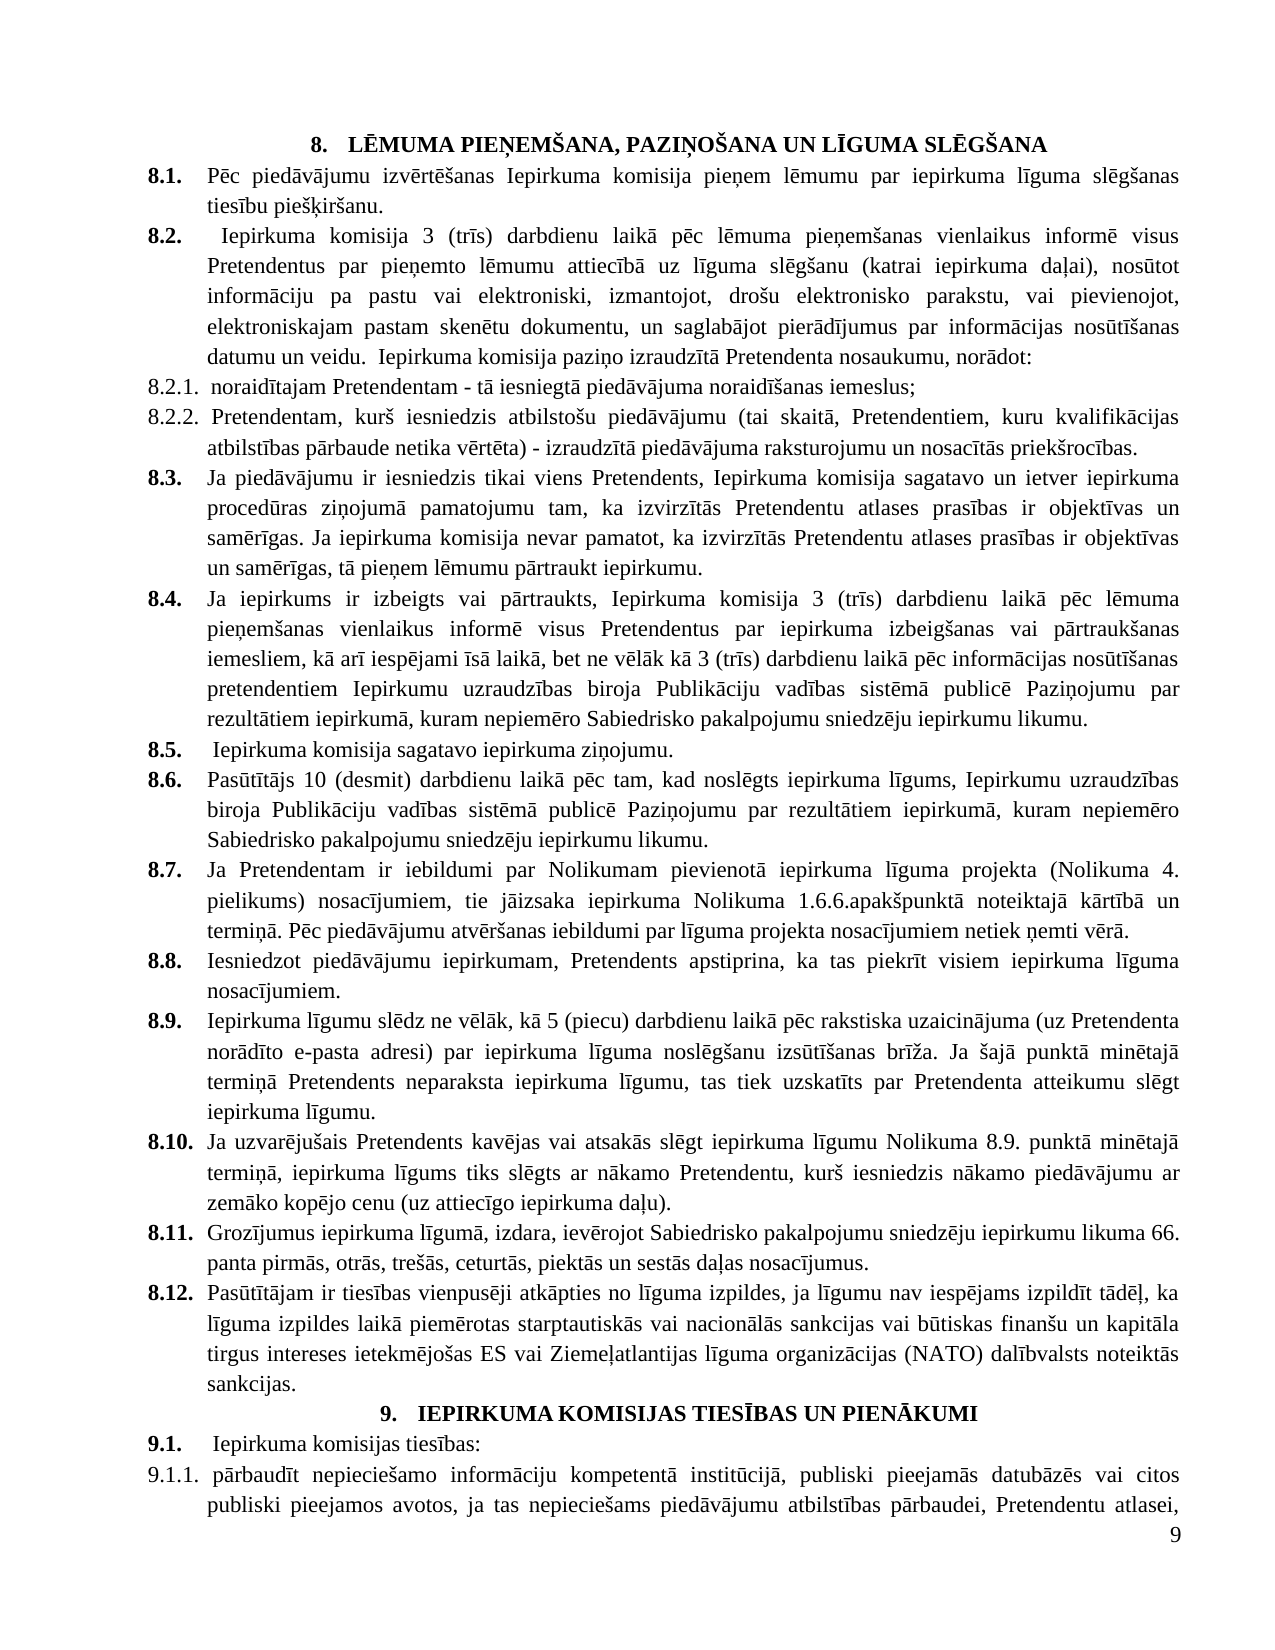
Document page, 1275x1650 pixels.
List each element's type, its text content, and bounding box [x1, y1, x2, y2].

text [148, 1461, 1181, 1517]
text 8.2.1. noraidītajam Pretendentam - tā iesniegtā piedāvājuma noraidīšanas iemeslus; [148, 373, 1181, 399]
list Iepirkuma komisija 3 (trīs) darbdienu laikā pēc lēmuma pieņemšanas vienlaikus informē visus Pretendentus par pieņemto lēmumu attiecībā uz līguma slēgšanu (katrai iepirkuma daļai), nosūtot informāciju pa pastu vai elektroniski, izmantojot, drošu elektronisko parakstu, vai pievienojot, elektroniskajam pastam skenētu dokumentu, un saglabājot pierādījumus par informācijas nosūtīšanas datumu un veidu. Iepirkuma komisija paziņo izraudzītā Pretendenta nosaukumu, norādot: [148, 222, 1181, 369]
list Ja iepirkums ir izbeigts vai pārtraukts, Iepirkuma komisija 3 (trīs) darbdienu laikā pēc lēmuma pieņemšanas vienlaikus informē visus Pretendentus par iepirkuma izbeigšanas vai pārtraukšanas iemesliem, kā arī iespējami īsā laikā, bet ne vēlāk kā 3 (trīs) darbdienu laikā pēc informācijas nosūtīšanas pretendentiem Iepirkumu uzraudzības biroja Publikāciju vadības sistēmā publicē Paziņojumu par rezultātiem iepirkumā, kuram nepiemēro Sabiedrisko pakalpojumu sniedzēju iepirkumu likumu. [148, 585, 1181, 732]
list Ja piedāvājumu ir iesniedzis tikai viens Pretendents, Iepirkuma komisija sagatavo un ietver iepirkuma procedūras ziņojumā pamatojumu tam, ka izvirzītās Pretendentu atlases prasības ir objektīvas un samērīgas. Ja iepirkuma komisija nevar pamatot, ka izvirzītās Pretendentu atlases prasības ir objektīvas un samērīgas, tā pieņem lēmumu pārtraukt iepirkumu. [148, 464, 1181, 581]
list Lēmuma pieņemšana, paziņošana un līguma slēgšana [177, 132, 1181, 158]
list Iepirkuma komisijas tiesības: [148, 1431, 1181, 1457]
text 8.2.2. Pretendentam, kurš iesniedzis atbilstošu piedāvājumu (tai skaitā, Pretendentiem, kuru kvalifikācijas atbilstības pārbaude netika vērtēta) - izraudzītā piedāvājuma raksturojumu un nosacītās priekšrocības. [148, 403, 1181, 460]
list Iepirkuma komisija sagatavo iepirkuma ziņojumu. [148, 736, 1181, 762]
list Pasūtītājam ir tiesības vienpusēji atkāpties no līguma izpildes, ja līgumu nav iespējams izpildīt tādēļ, ka līguma izpildes laikā piemērotas starptautiskās vai nacionālās sankcijas vai būtiskas finanšu un kapitāla tirgus intereses ietekmējošas ES vai Ziemeļatlantijas līguma organizācijas (NATO) dalībvalsts noteiktās sankcijas. [148, 1279, 1181, 1396]
list Iepirkuma līgumu slēdz ne vēlāk, kā 5 (piecu) darbdienu laikā pēc rakstiska uzaicinājuma (uz Pretendenta norādīto e-pasta adresi) par iepirkuma līguma noslēgšanu izsūtīšanas brīža. Ja šajā punktā minētajā termiņā Pretendents neparaksta iepirkuma līgumu, tas tiek uzskatīts par Pretendenta atteikumu slēgt iepirkuma līgumu. [148, 1008, 1181, 1124]
list Pēc piedāvājumu izvērtēšanas Iepirkuma komisija pieņem lēmumu par iepirkuma līguma slēgšanas tiesību piešķiršanu. [148, 162, 1181, 218]
list Iepirkuma komisijas tiesības un pienākumi [177, 1400, 1181, 1427]
list Iesniedzot piedāvājumu iepirkumam, Pretendents apstiprina, ka tas piekrīt visiem iepirkuma līguma nosacījumiem. [148, 947, 1181, 1004]
list Ja uzvarējušais Pretendents kavējas vai atsakās slēgt iepirkuma līgumu Nolikuma 8.9. punktā minētajā termiņā, iepirkuma līgums tiks slēgts ar nākamo Pretendentu, kurš iesniedzis nākamo piedāvājumu ar zemāko kopējo cenu (uz attiecīgo iepirkuma daļu). [148, 1128, 1181, 1215]
list Ja Pretendentam ir iebildumi par Nolikumam pievienotā iepirkuma līguma projekta (Nolikuma 4. pielikums) nosacījumiem, tie jāizsaka iepirkuma Nolikuma 1.6.6.apakšpunktā noteiktajā kārtībā un termiņā. Pēc piedāvājumu atvēršanas iebildumi par līguma projekta nosacījumiem netiek ņemti vērā. [148, 857, 1181, 943]
list Grozījumus iepirkuma līgumā, izdara, ievērojot Sabiedrisko pakalpojumu sniedzēju iepirkumu likuma 66. panta pirmās, otrās, trešās, ceturtās, piektās un sestās daļas nosacījumus. [148, 1219, 1181, 1276]
list Pasūtītājs 10 (desmit) darbdienu laikā pēc tam, kad noslēgts iepirkuma līgums, Iepirkumu uzraudzības biroja Publikāciju vadības sistēmā publicē Paziņojumu par rezultātiem iepirkumā, kuram nepiemēro Sabiedrisko pakalpojumu sniedzēju iepirkumu likumu. [148, 766, 1181, 853]
